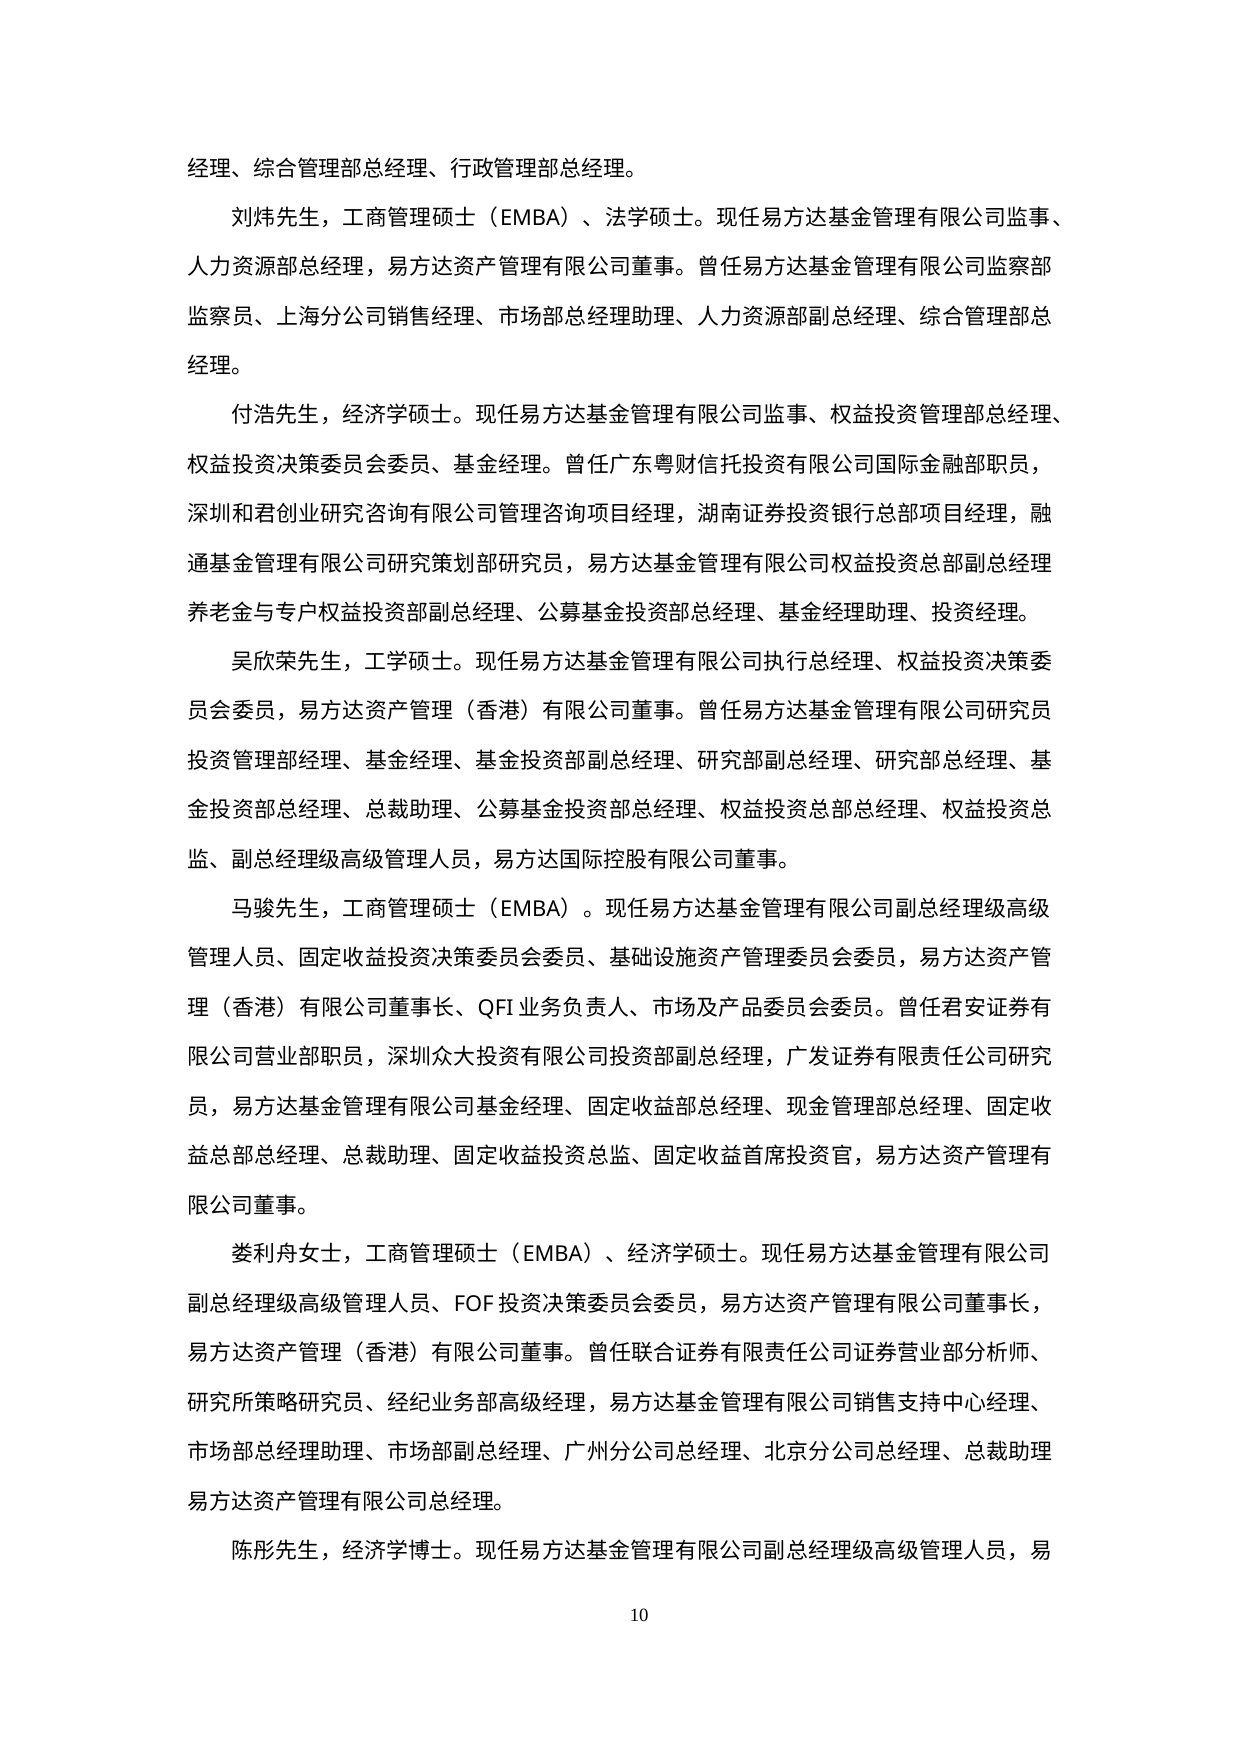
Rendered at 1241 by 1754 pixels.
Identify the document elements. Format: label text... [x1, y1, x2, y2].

text 付浩先生，经济学硕士。现任易方达基金管理有限公司监事、权益投资管理部总经理、权益投资决策委员会委员、基金经理。曾任广东粤财信托投资有限公司国际金融部职员，深圳和君创业研究咨询有限公司管理咨询项目经理，湖南证券投资银行总部项目经理，融通基金管理有限公司研究策划部研究员，易方达基金管理有限公司权益投资总部副总经理、养老金与专户权益投资部副总经理、公募基金投资部总经理、基金经理助理、投资经理。 [187, 397, 1053, 627]
text 吴欣荣先生，工学硕士。现任易方达基金管理有限公司执行总经理、权益投资决策委员会委员，易方达资产管理（香港）有限公司董事。曾任易方达基金管理有限公司研究员、投资管理部经理、基金经理、基金投资部副总经理、研究部副总经理、研究部总经理、基金投资部总经理、总裁助理、公募基金投资部总经理、权益投资总部总经理、权益投资总监、副总经理级高级管理人员，易方达国际控股有限公司董事。 [187, 643, 1053, 874]
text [187, 1532, 1053, 1565]
text 马骏先生，工商管理硕士（EMBA）。现任易方达基金管理有限公司副总经理级高级管理人员、固定收益投资决策委员会委员、基础设施资产管理委员会委员，易方达资产管理（香港）有限公司董事长、QFI业务负责人、市场及产品委员会委员。曾任君安证券有限公司营业部职员，深圳众大投资有限公司投资部副总经理，广发证券有限责任公司研究员，易方达基金管理有限公司基金经理、固定收益部总经理、现金管理部总经理、固定收益总部总经理、总裁助理、固定收益投资总监、固定收益首席投资官，易方达资产管理有限公司董事。 [187, 890, 1053, 1220]
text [187, 150, 1053, 183]
text 刘炜先生，工商管理硕士（EMBA）、法学硕士。现任易方达基金管理有限公司监事、人力资源部总经理，易方达资产管理有限公司董事。曾任易方达基金管理有限公司监察部监察员、上海分公司销售经理、市场部总经理助理、人力资源部副总经理、综合管理部总经理。 [187, 199, 1053, 381]
text 娄利舟女士，工商管理硕士（EMBA）、经济学硕士。现任易方达基金管理有限公司副总经理级高级管理人员、FOF投资决策委员会委员，易方达资产管理有限公司董事长，易方达资产管理（香港）有限公司董事。曾任联合证券有限责任公司证券营业部分析师、研究所策略研究员、经纪业务部高级经理，易方达基金管理有限公司销售支持中心经理、市场部总经理助理、市场部副总经理、广州分公司总经理、北京分公司总经理、总裁助理，易方达资产管理有限公司总经理。 [187, 1236, 1053, 1516]
